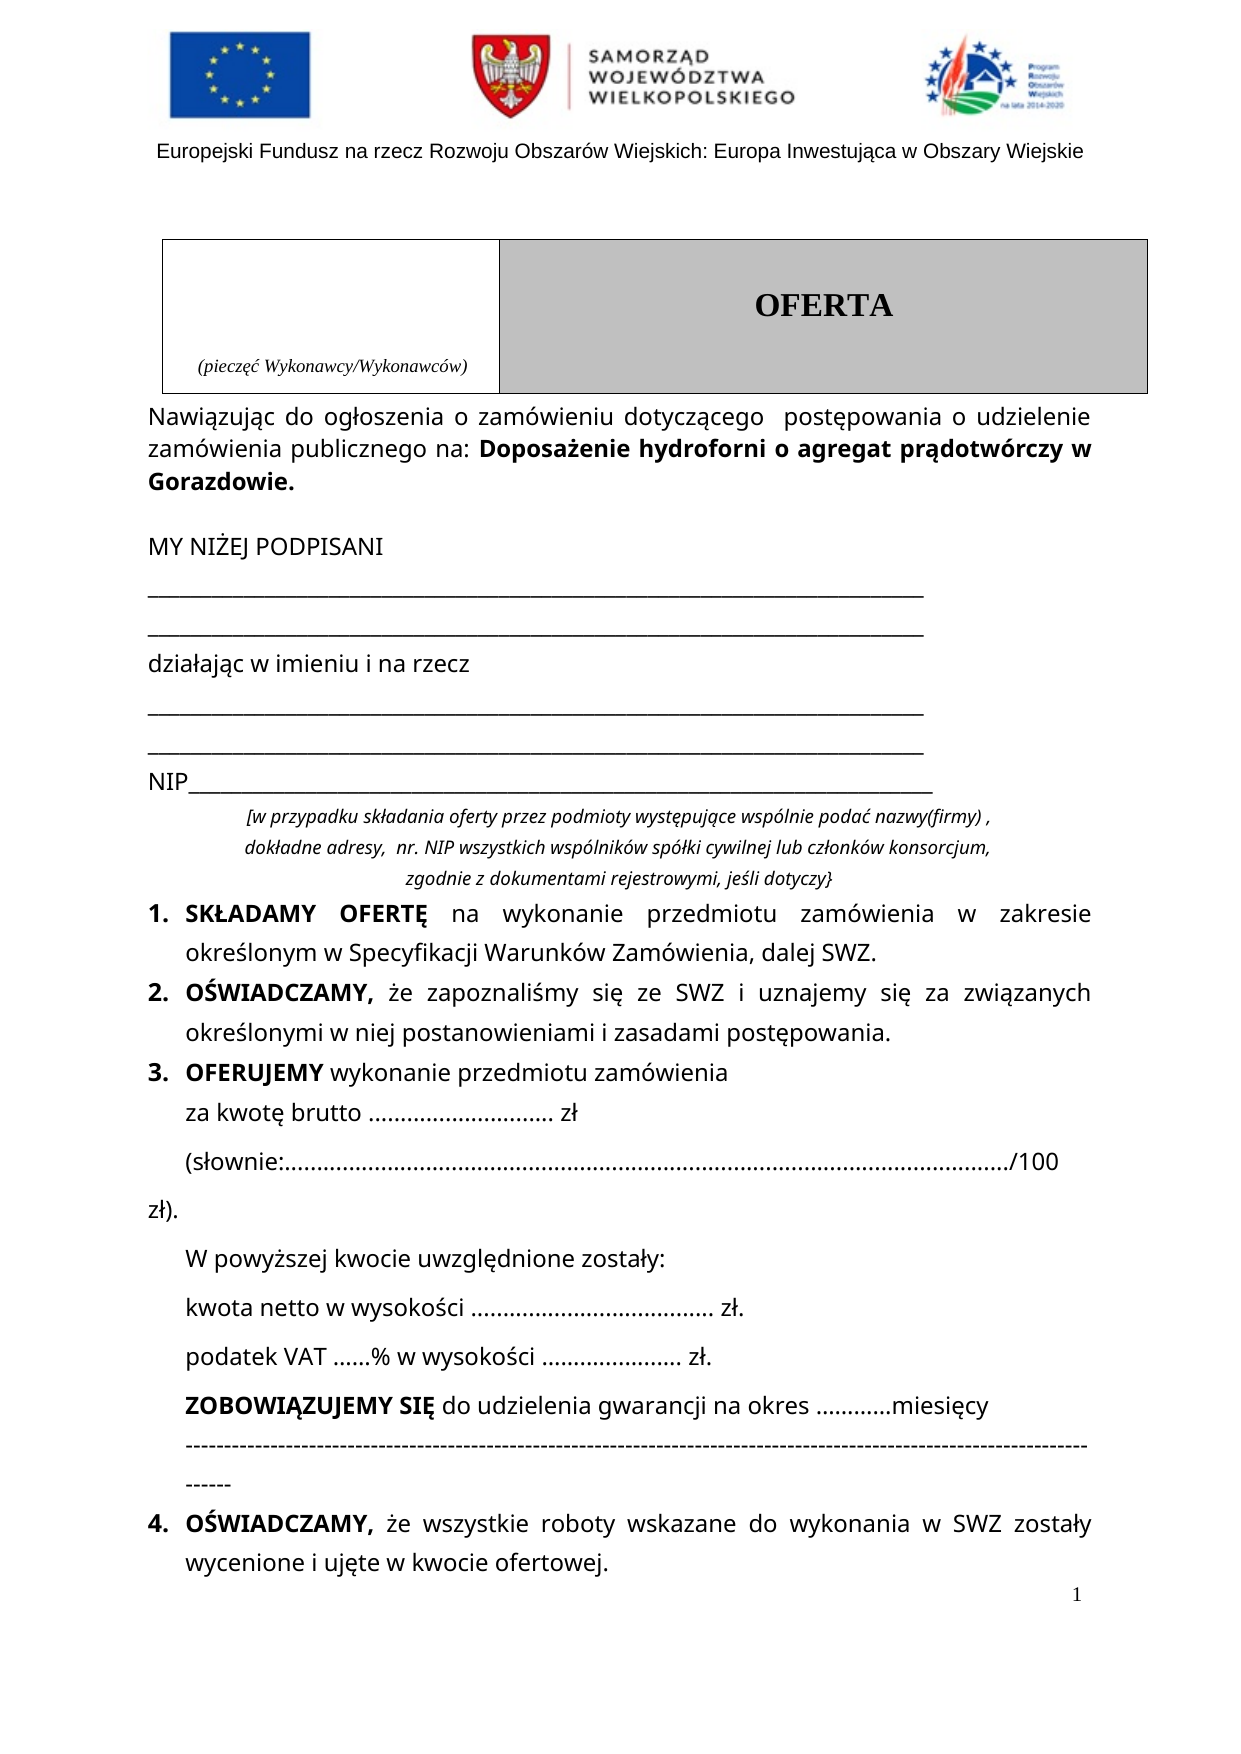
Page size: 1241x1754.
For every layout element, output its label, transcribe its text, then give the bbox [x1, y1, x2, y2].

text _________________________________________________________________________ [148, 569, 1092, 602]
picture [147, 29, 1093, 139]
text _________________________________________________________________________ [148, 686, 1092, 719]
list OFERUJEMY wykonanie przedmiotu zamówienia [148, 1054, 1092, 1089]
text działając w imieniu i na rzecz [148, 647, 1092, 680]
text dokładne adresy, nr. NIP wszystkich wspólników spółki cywilnej lub członków konsorcjum, zgodnie z dokumentami rejestrowymi, jeśli dotyczy} [148, 834, 1092, 890]
text W powyższej kwocie uwzględnione zostały: [148, 1242, 1092, 1274]
text NIP______________________________________________________________________ [148, 764, 1092, 797]
text Nawiązując do ogłoszenia o zamówieniu dotyczącego postępowania o udzielenie zamówienia publicznego na: Doposażenie hydroforni o agregat prądotwórczy w Gorazdowie. [148, 237, 1092, 497]
text (słownie:................................................................................................................./100 zł). [148, 1144, 1092, 1226]
text MY NIŻEJ PODPISANI [148, 530, 1092, 563]
text kwota netto w wysokości ...................................... zł. [148, 1291, 1092, 1323]
text --------------------------------------------------------------------------------------------------------------------------- [185, 1428, 1092, 1499]
list OŚWIADCZAMY, że zapoznaliśmy się ze SWZ i uznajemy się za związanych określonymi w niej postanowieniami i zasadami postępowania. [148, 975, 1092, 1048]
list OŚWIADCZAMY, że wszystkie roboty wskazane do wykonania w SWZ zostały wycenione i ujęte w kwocie ofertowej. [148, 1506, 1092, 1579]
text _________________________________________________________________________ [148, 725, 1092, 758]
list SKŁADAMY OFERTĘ na wykonanie przedmiotu zamówienia w zakresie określonym w Specyfikacji Warunków Zamówienia, dalej SWZ. [148, 895, 1092, 968]
text za kwotę brutto ............................. zł [148, 1095, 1092, 1128]
text podatek VAT ……% w wysokości ……................ zł. [148, 1340, 1092, 1372]
text [w przypadku składania oferty przez podmioty występujące wspólnie podać nazwy(firmy) , [148, 803, 1092, 829]
text _________________________________________________________________________ [148, 608, 1092, 641]
text ZOBOWIĄZUJEMY SIĘ do udzielenia gwarancji na okres …………miesięcy [185, 1388, 1092, 1421]
